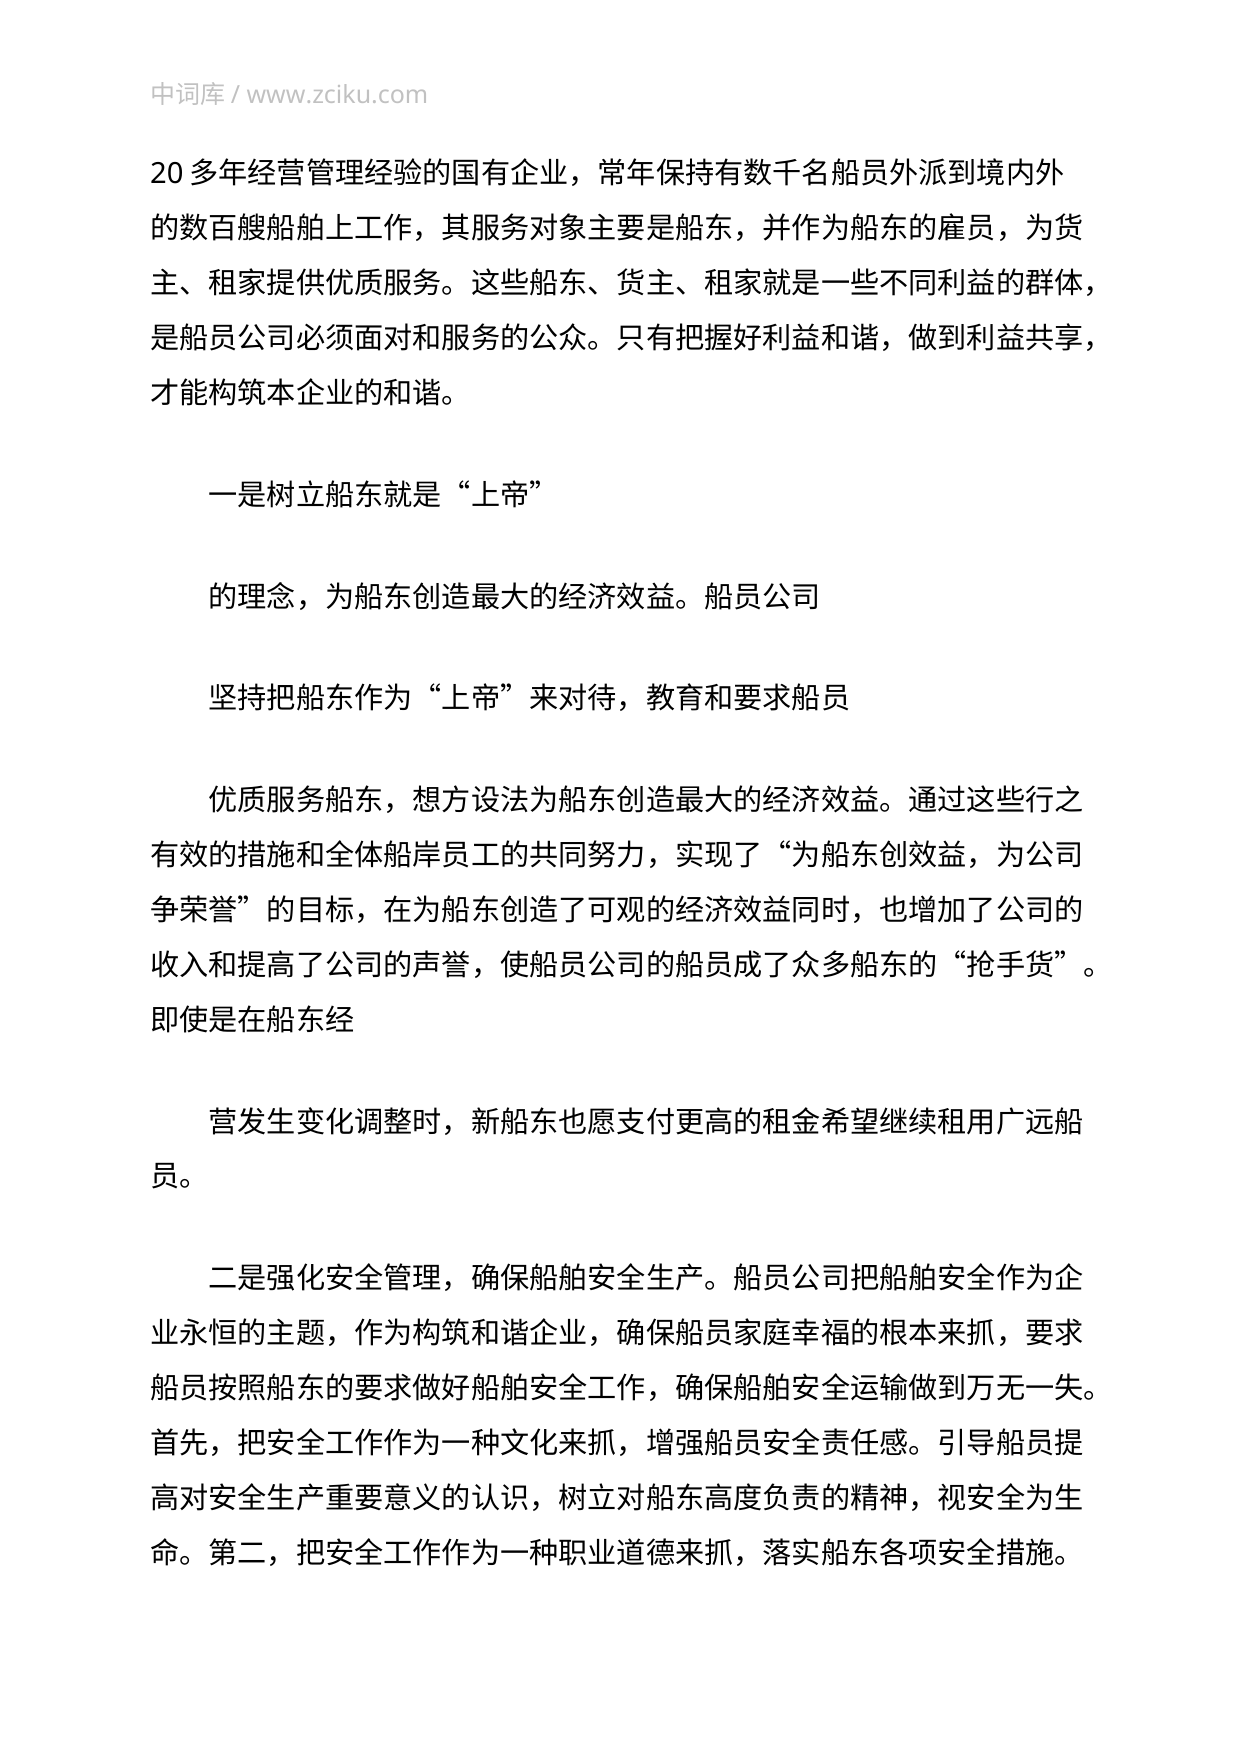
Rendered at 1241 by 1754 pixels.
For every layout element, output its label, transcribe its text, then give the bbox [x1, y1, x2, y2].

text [150, 1255, 1090, 1572]
text 一是树立船东就是“上帝” [150, 471, 1090, 514]
text 的理念，为船东创造最大的经济效益。船员公司 [150, 573, 1090, 616]
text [150, 150, 1090, 412]
text 营发生变化调整时，新船东也愿支付更高的租金希望继续租用广远船员。 [150, 1098, 1090, 1195]
text 坚持把船东作为“上帝”来对待，教育和要求船员 [150, 675, 1090, 717]
text 优质服务船东，想方设法为船东创造最大的经济效益。通过这些行之有效的措施和全体船岸员工的共同努力，实现了“为船东创效益，为公司争荣誉”的目标，在为船东创造了可观的经济效益同时，也增加了公司的收入和提高了公司的声誉，使船员公司的船员成了众多船东的“抢手货”。即使是在船东经 [150, 777, 1090, 1039]
